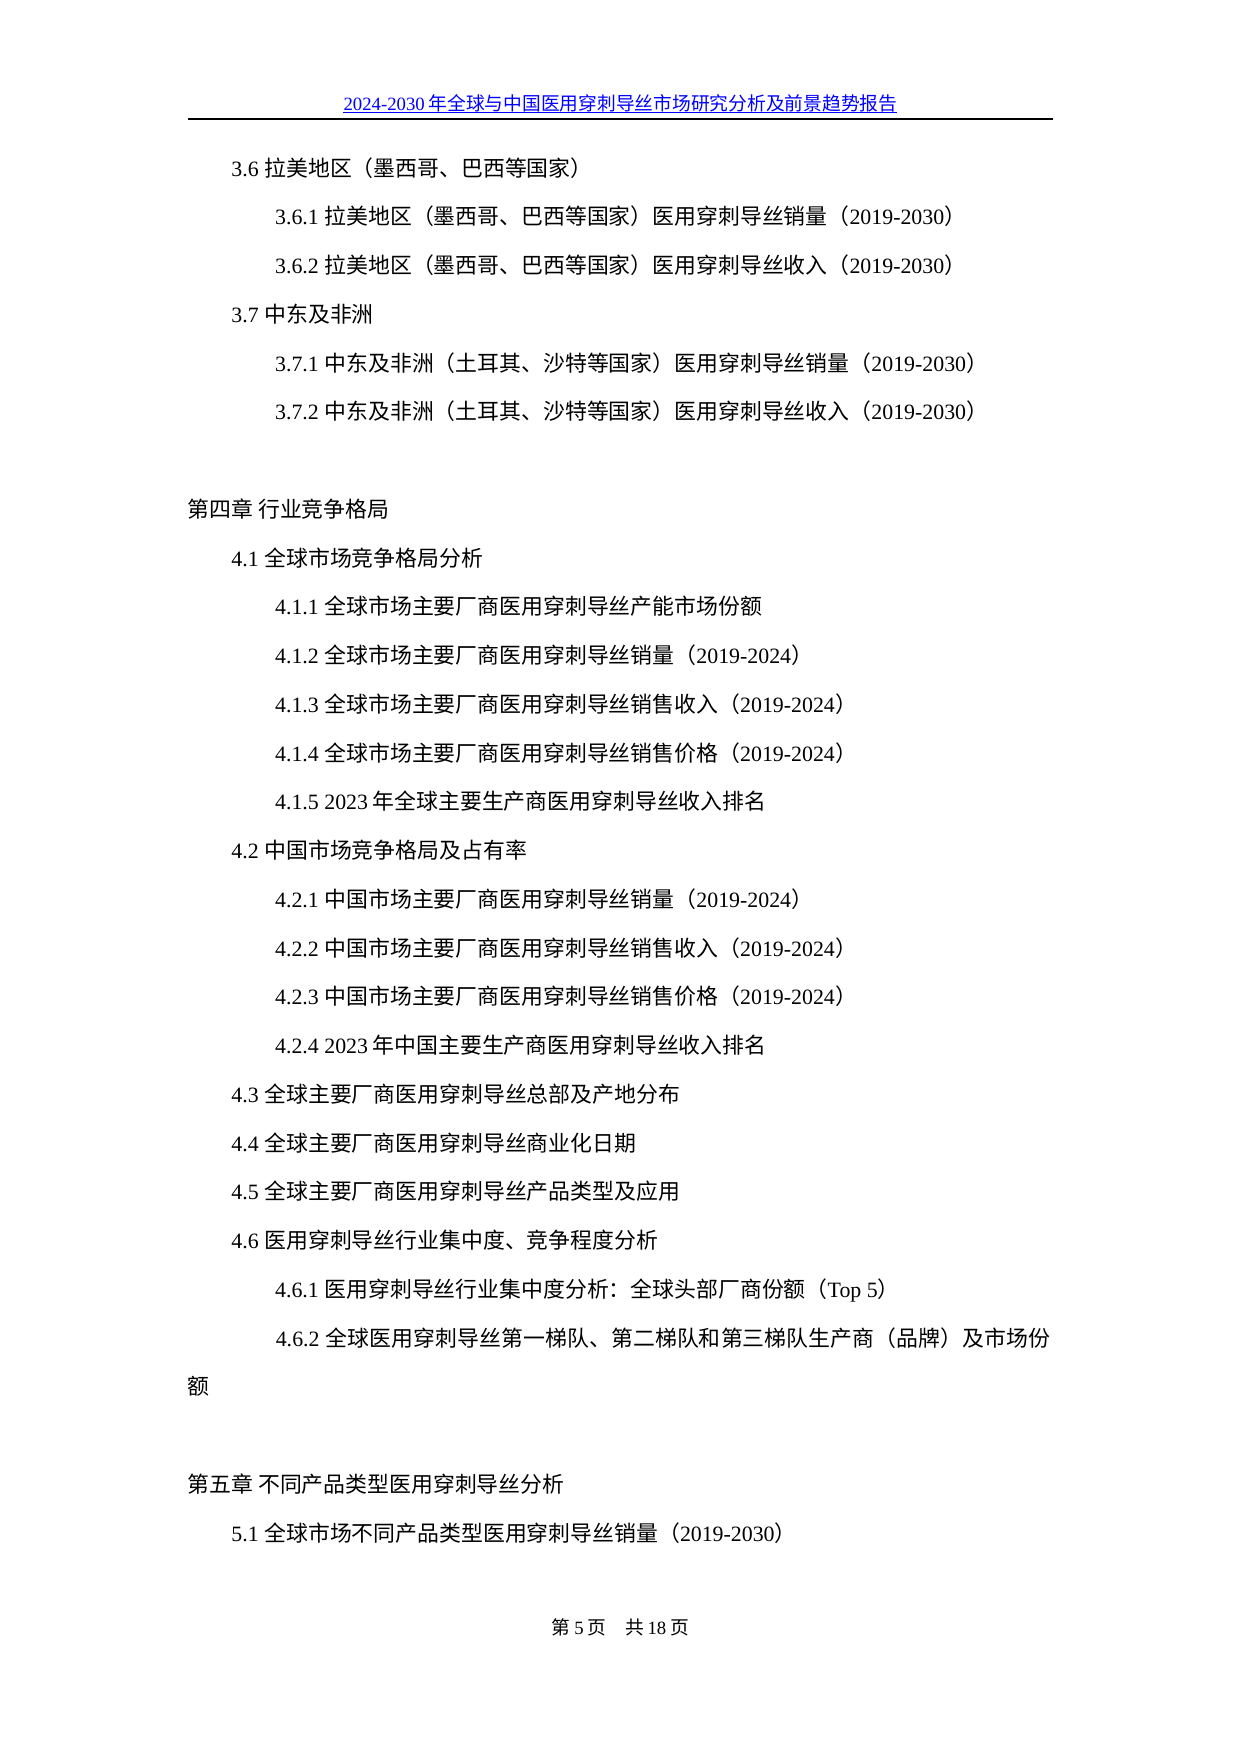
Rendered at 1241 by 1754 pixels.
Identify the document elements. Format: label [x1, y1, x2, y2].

text [187, 150, 1053, 1548]
